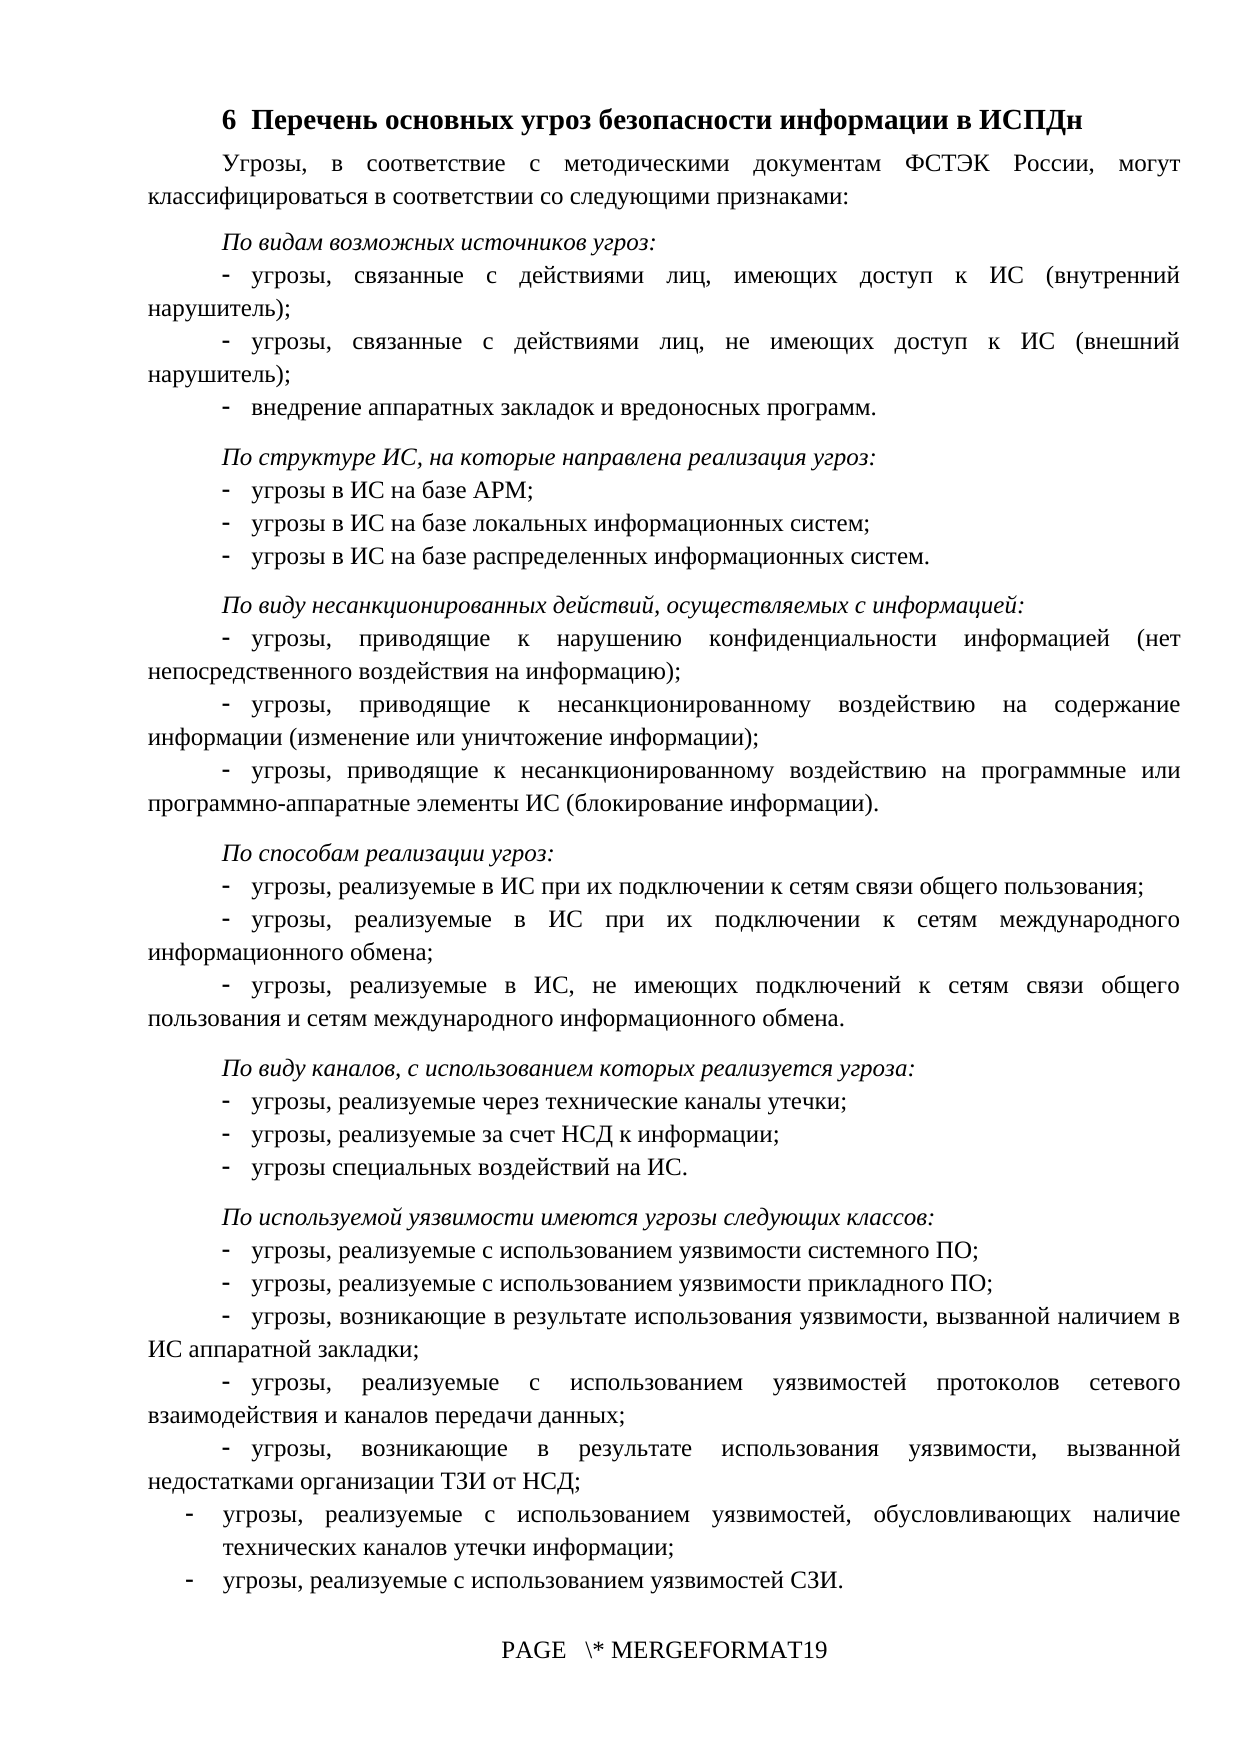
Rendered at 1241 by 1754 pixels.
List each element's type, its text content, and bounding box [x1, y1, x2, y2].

text угрозы, реализуемые за счет НСД к информации; [148, 1119, 1181, 1148]
text угрозы, реализуемые с использованием уязвимости прикладного ПО; [148, 1268, 1181, 1297]
text угрозы, возникающие в результате использования уязвимости, вызванной недостатками организации ТЗИ от НСД; [148, 1433, 1181, 1495]
subtitle Перечень основных угроз безопасности информации в ИСПДн [222, 102, 1181, 136]
text угрозы, реализуемые в ИС при их подключении к сетям международного информационного обмена; [148, 904, 1181, 966]
text угрозы в ИС на базе распределенных информационных систем. [148, 541, 1181, 569]
text По используемой уязвимости имеются угрозы следующих классов: [148, 1202, 1181, 1231]
text По виду каналов, с использованием которых реализуется угроза: [148, 1053, 1181, 1082]
text угрозы, реализуемые с использованием уязвимостей СЗИ. [185, 1565, 1181, 1594]
text По виду несанкционированных действий, осуществляемых с информацией: [148, 590, 1181, 619]
text По способам реализации угроз: [148, 838, 1181, 867]
text угрозы, реализуемые с использованием уязвимостей протоколов сетевого взаимодействия и каналов передачи данных; [148, 1367, 1181, 1429]
text угрозы, связанные с действиями лиц, имеющих доступ к ИС (внутренний нарушитель); [148, 260, 1181, 322]
text угрозы, реализуемые с использованием уязвимостей, обусловливающих наличие технических каналов утечки информации; [185, 1499, 1181, 1561]
text угрозы, реализуемые в ИС при их подключении к сетям связи общего пользования; [148, 871, 1181, 900]
text угрозы, приводящие к несанкционированному воздействию на содержание информации (изменение или уничтожение информации); [148, 689, 1181, 751]
text угрозы, реализуемые с использованием уязвимости системного ПО; [148, 1235, 1181, 1263]
text угрозы, возникающие в результате использования уязвимости, вызванной наличием в ИС аппаратной закладки; [148, 1301, 1181, 1363]
text угрозы в ИС на базе локальных информационных систем; [148, 508, 1181, 536]
text угрозы в ИС на базе АРМ; [148, 475, 1181, 503]
text внедрение аппаратных закладок и вредоносных программ. [148, 392, 1181, 421]
text По видам возможных источников угроз: [148, 227, 1181, 256]
text Угрозы, в соответствие с методическими документам ФСТЭК России, могут классифицироваться в соответствии со следующими признаками: [148, 148, 1181, 210]
text угрозы, реализуемые через технические каналы утечки; [148, 1086, 1181, 1115]
text угрозы, приводящие к несанкционированному воздействию на программные или программно-аппаратные элементы ИС (блокирование информации). [148, 756, 1181, 817]
text угрозы, связанные с действиями лиц, не имеющих доступ к ИС (внешний нарушитель); [148, 326, 1181, 388]
text угрозы, реализуемые в ИС, не имеющих подключений к сетям связи общего пользования и сетям международного информационного обмена. [148, 970, 1181, 1032]
text По структуре ИС, на которые направлена реализация угроз: [148, 442, 1181, 470]
text угрозы специальных воздействий на ИС. [148, 1152, 1181, 1181]
text угрозы, приводящие к нарушению конфиденциальности информацией (нет непосредственного воздействия на информацию); [148, 623, 1181, 685]
